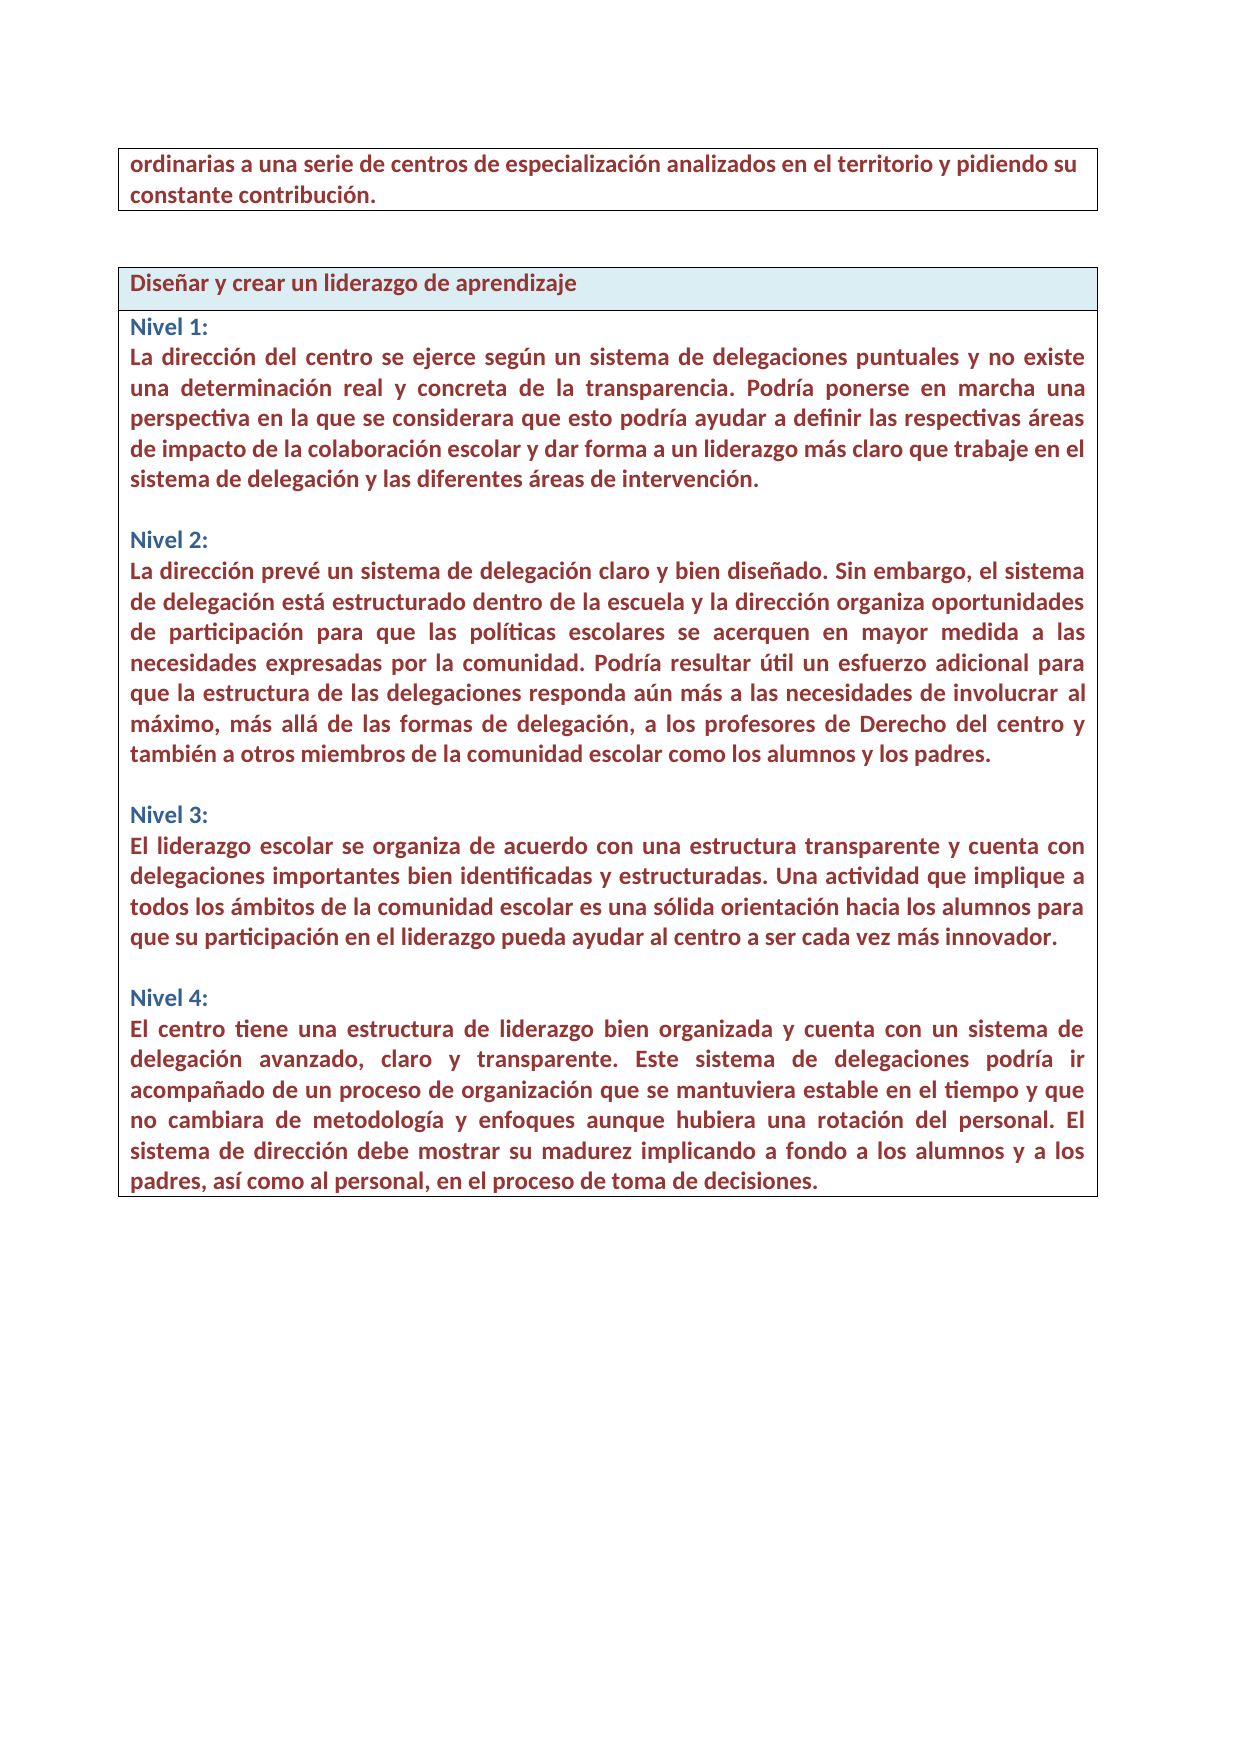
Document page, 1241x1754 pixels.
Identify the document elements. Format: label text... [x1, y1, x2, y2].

table_header Diseñar y crear un liderazgo de aprendizaje [119, 268, 1097, 310]
table_cell Nivel 1: La dirección del centro se ejerce según un sistema de delegaciones puntuales y no existe una determinación real y concreta de la transparencia. Podría ponerse en marcha una perspectiva en la que se considerara que esto podría ayudar a definir las respectivas áreas de impacto de la colaboración escolar y dar forma a un liderazgo más claro que trabaje en el sistema de delegación y las diferentes áreas de intervención. Nivel 2: La dirección prevé un sistema de delegación claro y bien diseñado. Sin embargo, el sistema de delegación está estructurado dentro de la escuela y la dirección organiza oportunidades de participación para que las políticas escolares se acerquen en mayor medida a las necesidades expresadas por la comunidad. Podría resultar útil un esfuerzo adicional para que la estructura de las delegaciones responda aún más a las necesidades de involucrar al máximo, más allá de las formas de delegación, a los profesores de Derecho del centro y también a otros miembros de la comunidad escolar como los alumnos y los padres. Nivel 3: El liderazgo escolar se organiza de acuerdo con una estructura transparente y cuenta con delegaciones importantes bien identificadas y estructuradas. Una actividad que implique a todos los ámbitos de la comunidad escolar es una sólida orientación hacia los alumnos para que su participación en el liderazgo pueda ayudar al centro a ser cada vez más innovador. Nivel 4: El centro tiene una estructura de liderazgo bien organizada y cuenta con un sistema de delegación avanzado, claro y transparente. Este sistema de delegaciones podría ir acompañado de un proceso de organización que se mantuviera estable en el tiempo y que no cambiara de metodología y enfoques aunque hubiera una rotación del personal. El sistema de dirección debe mostrar su madurez implicando a fondo a los alumnos y a los padres, así como al personal, en el proceso de toma de decisiones. [119, 311, 1097, 1196]
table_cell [119, 149, 1097, 210]
